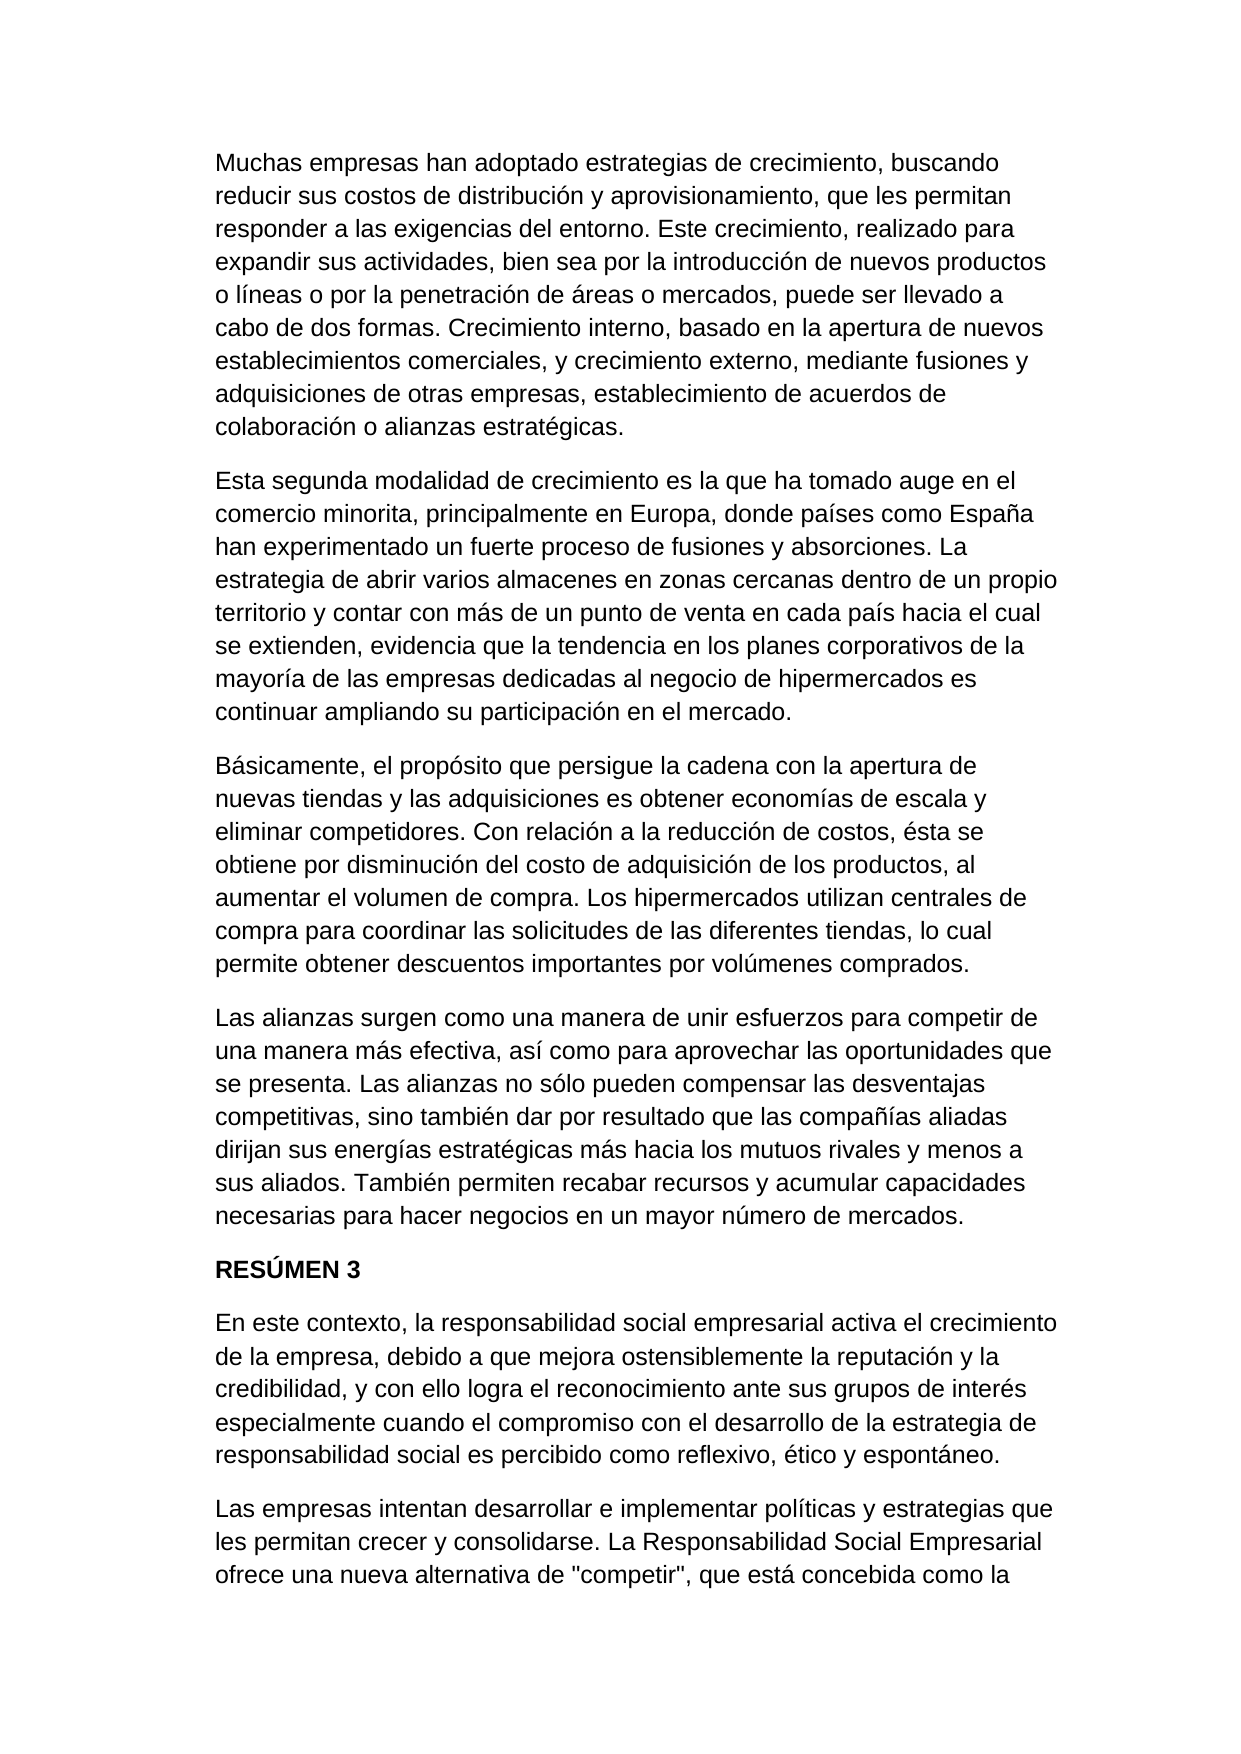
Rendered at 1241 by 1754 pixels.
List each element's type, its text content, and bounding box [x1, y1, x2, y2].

text Básicamente, el propósito que persigue la cadena con la apertura de nuevas tiendas y las adquisiciones es obtener economías de escala y eliminar competidores. Con relación a la reducción de costos, ésta se obtiene por disminución del costo de adquisición de los productos, al aumentar el volumen de compra. Los hipermercados utilizan centrales de compra para coordinar las solicitudes de las diferentes tiendas, lo cual permite obtener descuentos importantes por volúmenes comprados. [215, 751, 1063, 977]
text RESÚMEN 3 [215, 1254, 1063, 1283]
text Esta segunda modalidad de crecimiento es la que ha tomado auge en el comercio minorita, principalmente en Europa, donde países como España han experimentado un fuerte proceso de fusiones y absorciones. La estrategia de abrir varios almacenes en zonas cercanas dentro de un propio territorio y contar con más de un punto de venta en cada país hacia el cual se extienden, evidencia que la tendencia en los planes corporativos de la mayoría de las empresas dedicadas al negocio de hipermercados es continuar ampliando su participación en el mercado. [215, 466, 1063, 726]
text Las alianzas surgen como una manera de unir esfuerzos para competir de una manera más efectiva, así como para aprovechar las oportunidades que se presenta. Las alianzas no sólo pueden compensar las desventajas competitivas, sino también dar por resultado que las compañías aliadas dirijan sus energías estratégicas más hacia los mutuos rivales y menos a sus aliados. También permiten recabar recursos y acumular capacidades necesarias para hacer negocios en un mayor número de mercados. [215, 1003, 1063, 1229]
text Muchas empresas han adoptado estrategias de crecimiento, buscando reducir sus costos de distribución y aprovisionamiento, que les permitan responder a las exigencias del entorno. Este crecimiento, realizado para expandir sus actividades, bien sea por la introducción de nuevos productos o líneas o por la penetración de áreas o mercados, puede ser llevado a cabo de dos formas. Crecimiento interno, basado en la apertura de nuevos establecimientos comerciales, y crecimiento externo, mediante fusiones y adquisiciones de otras empresas, establecimiento de acuerdos de colaboración o alianzas estratégicas. [215, 148, 1063, 441]
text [215, 1494, 1063, 1589]
text En este contexto, la responsabilidad social empresarial activa el crecimiento de la empresa, debido a que mejora ostensiblemente la reputación y la credibilidad, y con ello logra el reconocimiento ante sus grupos de interés especialmente cuando el compromiso con el desarrollo de la estrategia de responsabilidad social es percibido como reflexivo, ético y espontáneo. [215, 1308, 1063, 1469]
